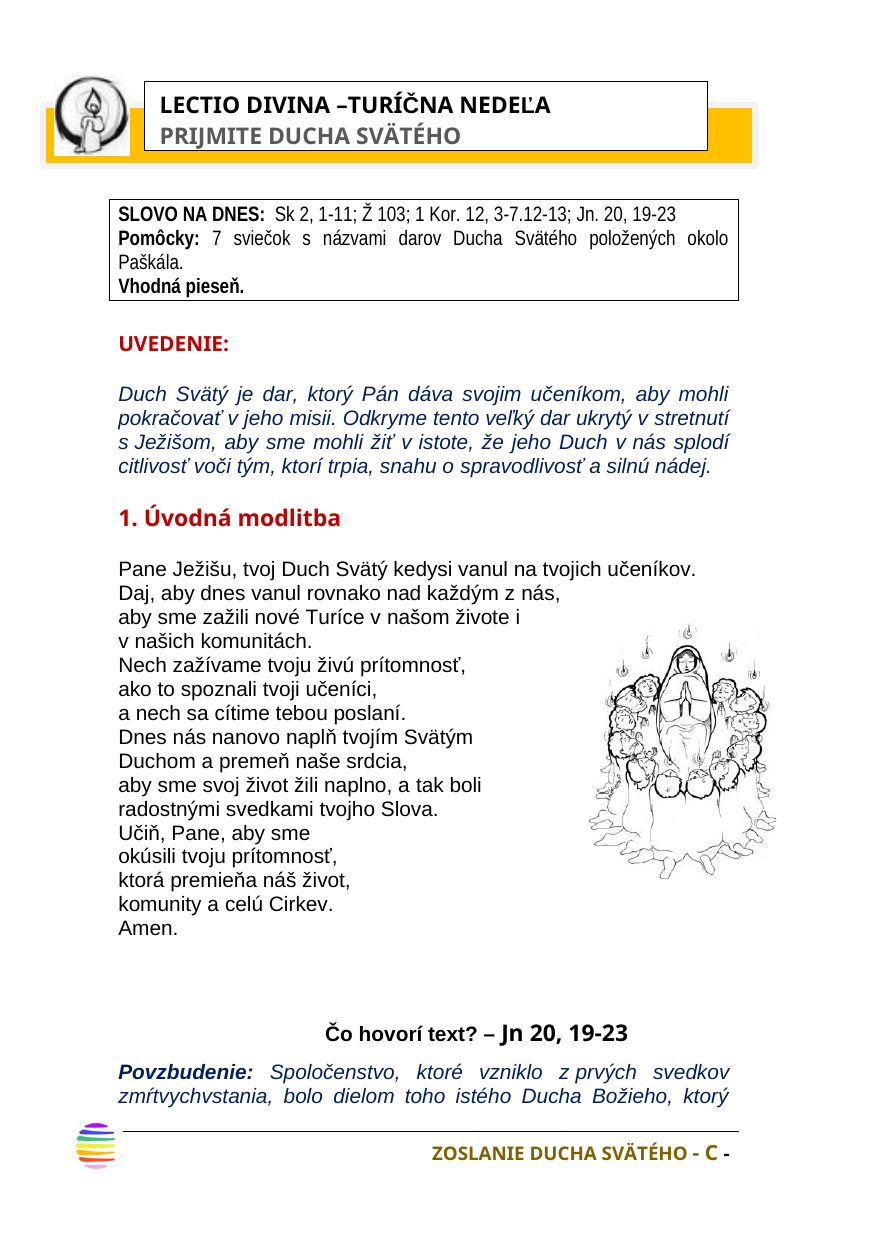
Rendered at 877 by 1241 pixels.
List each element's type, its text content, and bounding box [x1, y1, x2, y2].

text komunity a celú Cirkev. [118, 892, 729, 916]
text Pane Ježišu, tvoj Duch Svätý kedysi vanul na tvojich učeníkov. [118, 557, 729, 581]
picture [54, 75, 130, 156]
text Duchom a premeň naše srdcia, [118, 748, 588, 772]
text okúsili tvoju prítomnosť, [118, 844, 588, 868]
text Vhodná pieseň. [110, 271, 738, 300]
text UVEDENIE: [118, 329, 729, 358]
text SLOVO NA DNES: Sk 2, 1-11; Ž 103; 1 Kor. 12, 3-7.12-13; Jn. 20, 19-23 [110, 200, 738, 226]
text aby sme svoj život žili naplno, a tak boli radostnými svedkami tvojho Slova. [118, 772, 588, 820]
text Učiň, Pane, aby sme [118, 820, 588, 844]
text Pomôcky: 7 sviečok s názvami darov Ducha Svätého položených okolo Paškála. [118, 226, 729, 271]
text Nech zažívame tvoju živú prítomnosť, [118, 653, 588, 677]
picture [75, 1120, 115, 1171]
text aby sme zažili nové Turíce v našom živote i v našich komunitách. [118, 605, 729, 653]
text Amen. [118, 916, 729, 940]
text Daj, aby dnes vanul rovnako nad každým z nás, [118, 581, 729, 605]
text Dnes nás nanovo naplň tvojím Svätým [118, 724, 588, 748]
picture [588, 623, 777, 879]
text ako to spoznali tvoji učeníci, [118, 677, 588, 701]
text Duch Svätý je dar, ktorý Pán dáva svojim učeníkom, aby mohli pokračovať v jeho misii. Odkryme tento veľký dar ukrytý v stretnutí s Ježišom, aby sme mohli žiť v istote, že jeho Duch v nás splodí citlivosť voči tým, ktorí trpia, snahu o spravodlivosť a silnú nádej. [118, 382, 729, 478]
text 1. Úvodná modlitba [118, 502, 729, 533]
text a nech sa cítime tebou poslaní. [118, 701, 588, 724]
text ktorá premieňa náš život, [118, 868, 729, 892]
